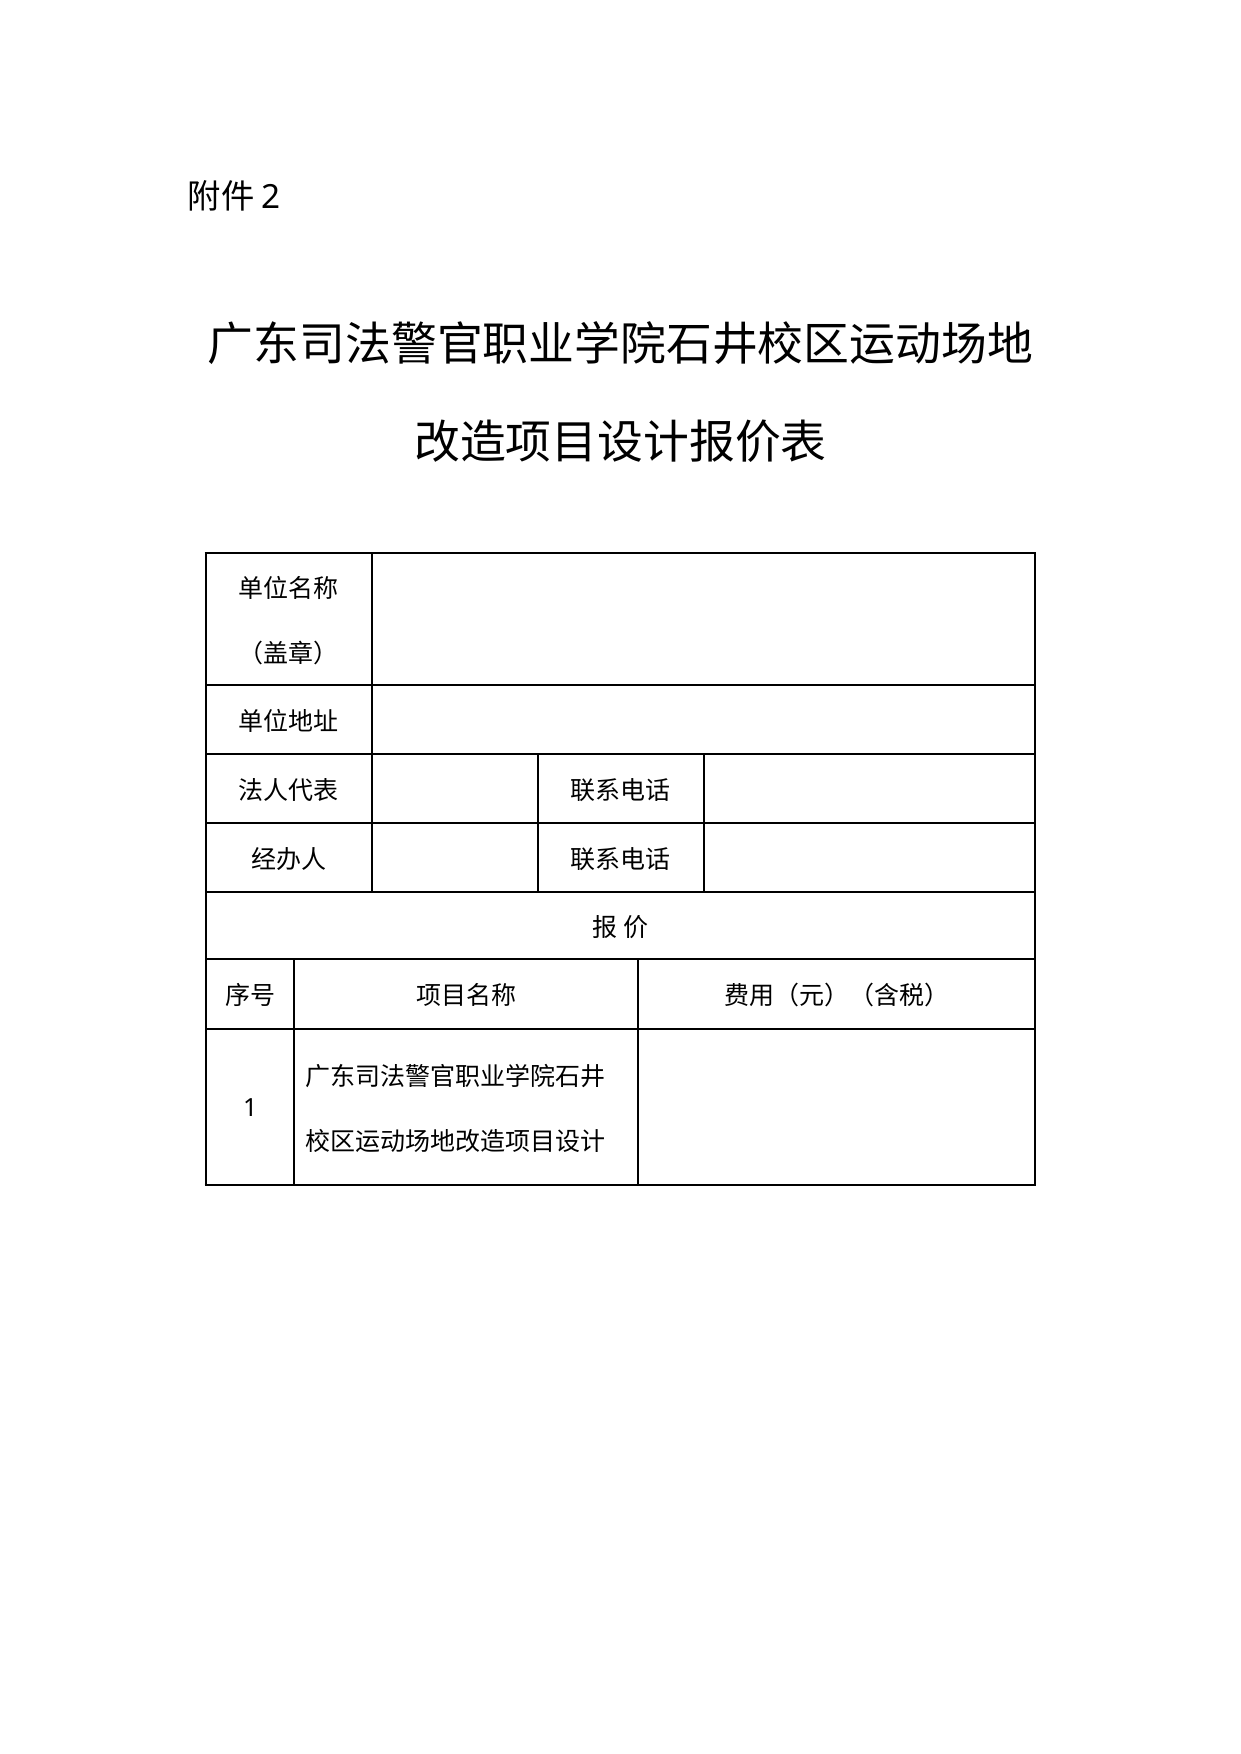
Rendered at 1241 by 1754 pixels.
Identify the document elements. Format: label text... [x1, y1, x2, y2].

text 广东司法警官职业学院石井校区运动场地改造项目设计报价表 [187, 292, 1053, 487]
table_header 单位名称 （盖章） [207, 554, 371, 684]
table_cell 项目名称 [295, 960, 637, 1027]
table_cell [639, 1030, 1034, 1184]
text 附件2 [187, 162, 1053, 227]
table_cell [705, 755, 1034, 822]
table_cell 法人代表 [207, 755, 371, 822]
table_cell [373, 755, 537, 822]
table_cell 报 价 [207, 893, 1034, 958]
table_cell 经办人 [207, 824, 371, 891]
table_cell [373, 824, 537, 891]
table_cell 序号 [207, 960, 293, 1027]
table_cell 联系电话 [539, 755, 703, 822]
table_header [373, 554, 1034, 684]
table_cell [705, 824, 1034, 891]
table_cell 费用（元）（含税） [639, 960, 1034, 1027]
table_cell 单位地址 [207, 686, 371, 753]
table_cell [373, 686, 1034, 753]
table_cell 广东司法警官职业学院石井校区运动场地改造项目设计 [295, 1030, 637, 1184]
table_cell 联系电话 [539, 824, 703, 891]
table_cell 1 [207, 1030, 293, 1184]
